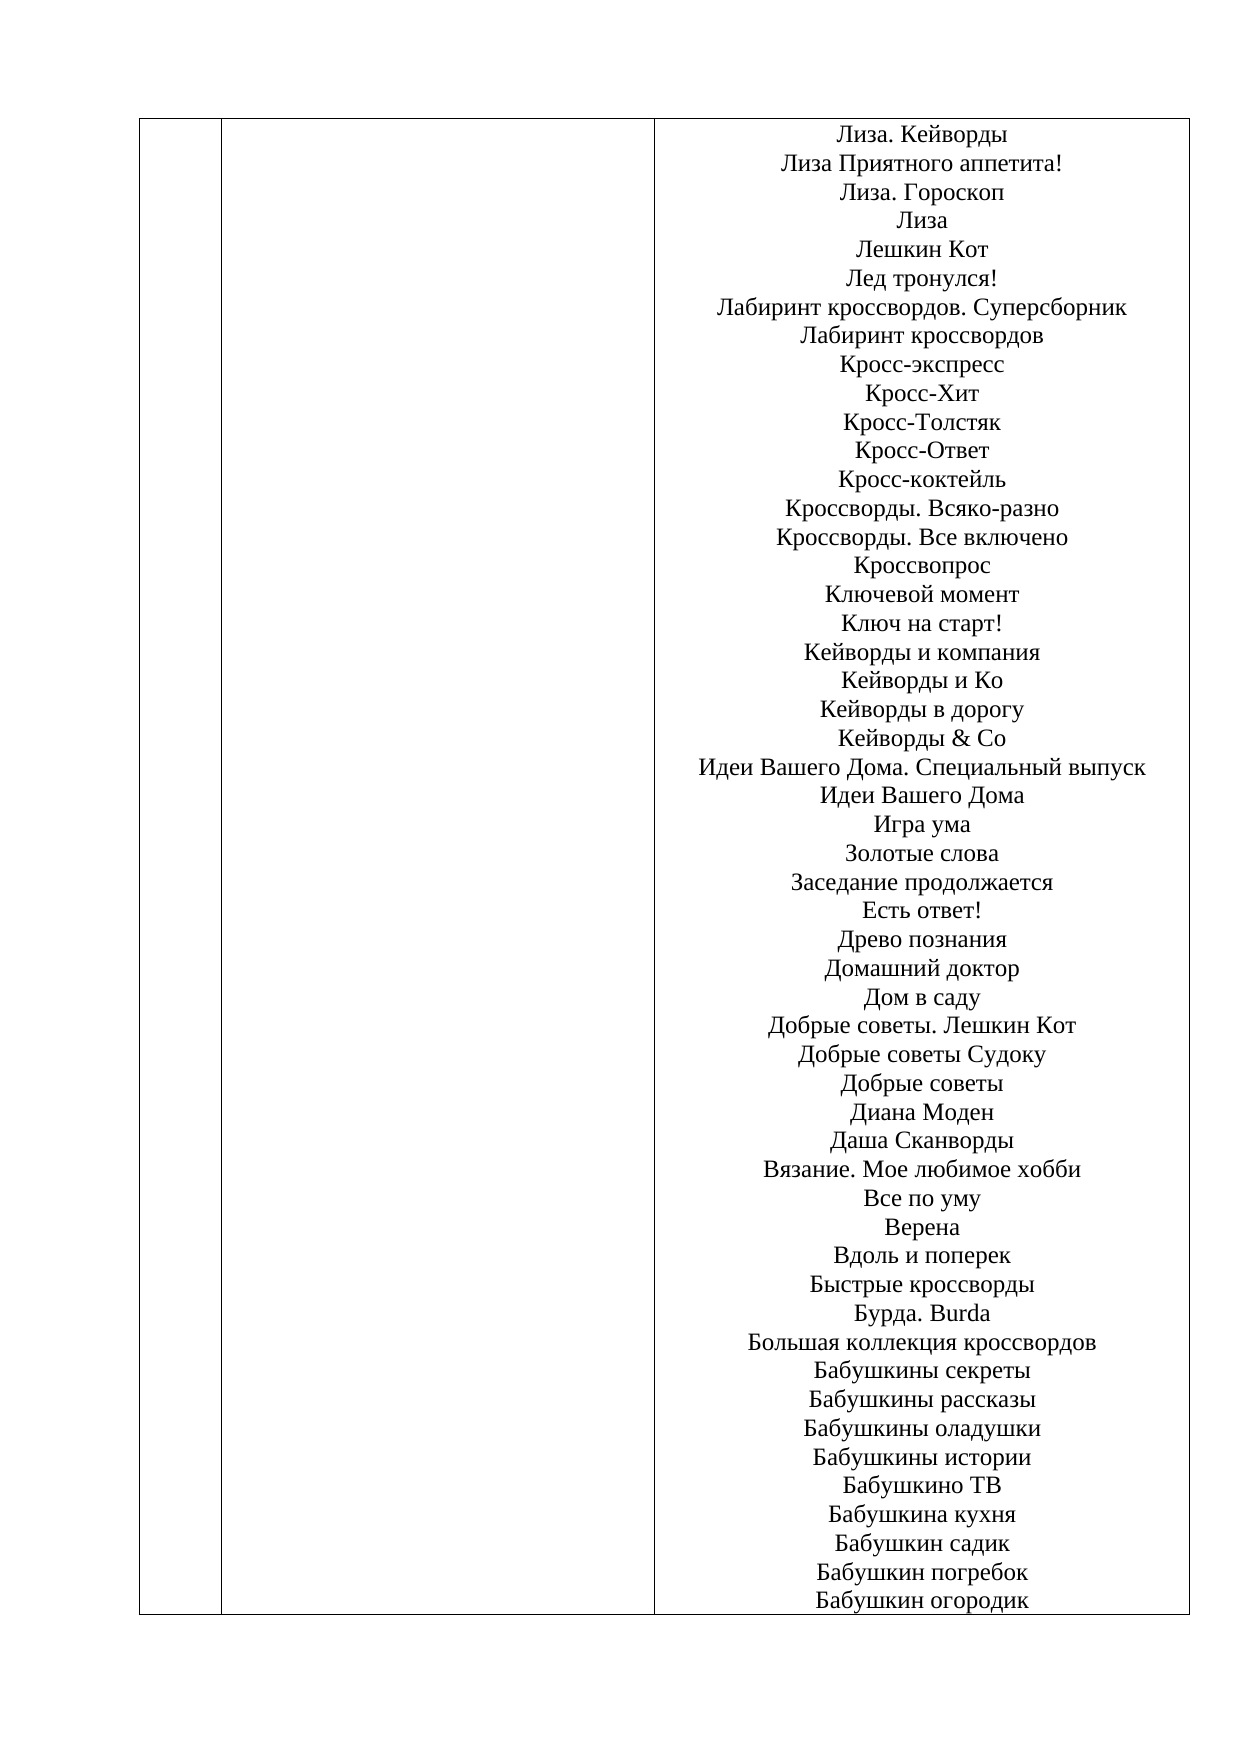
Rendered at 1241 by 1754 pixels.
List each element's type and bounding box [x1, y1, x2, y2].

table_cell [655, 119, 1189, 1614]
table_cell [222, 119, 654, 1614]
table_cell [140, 119, 221, 1614]
